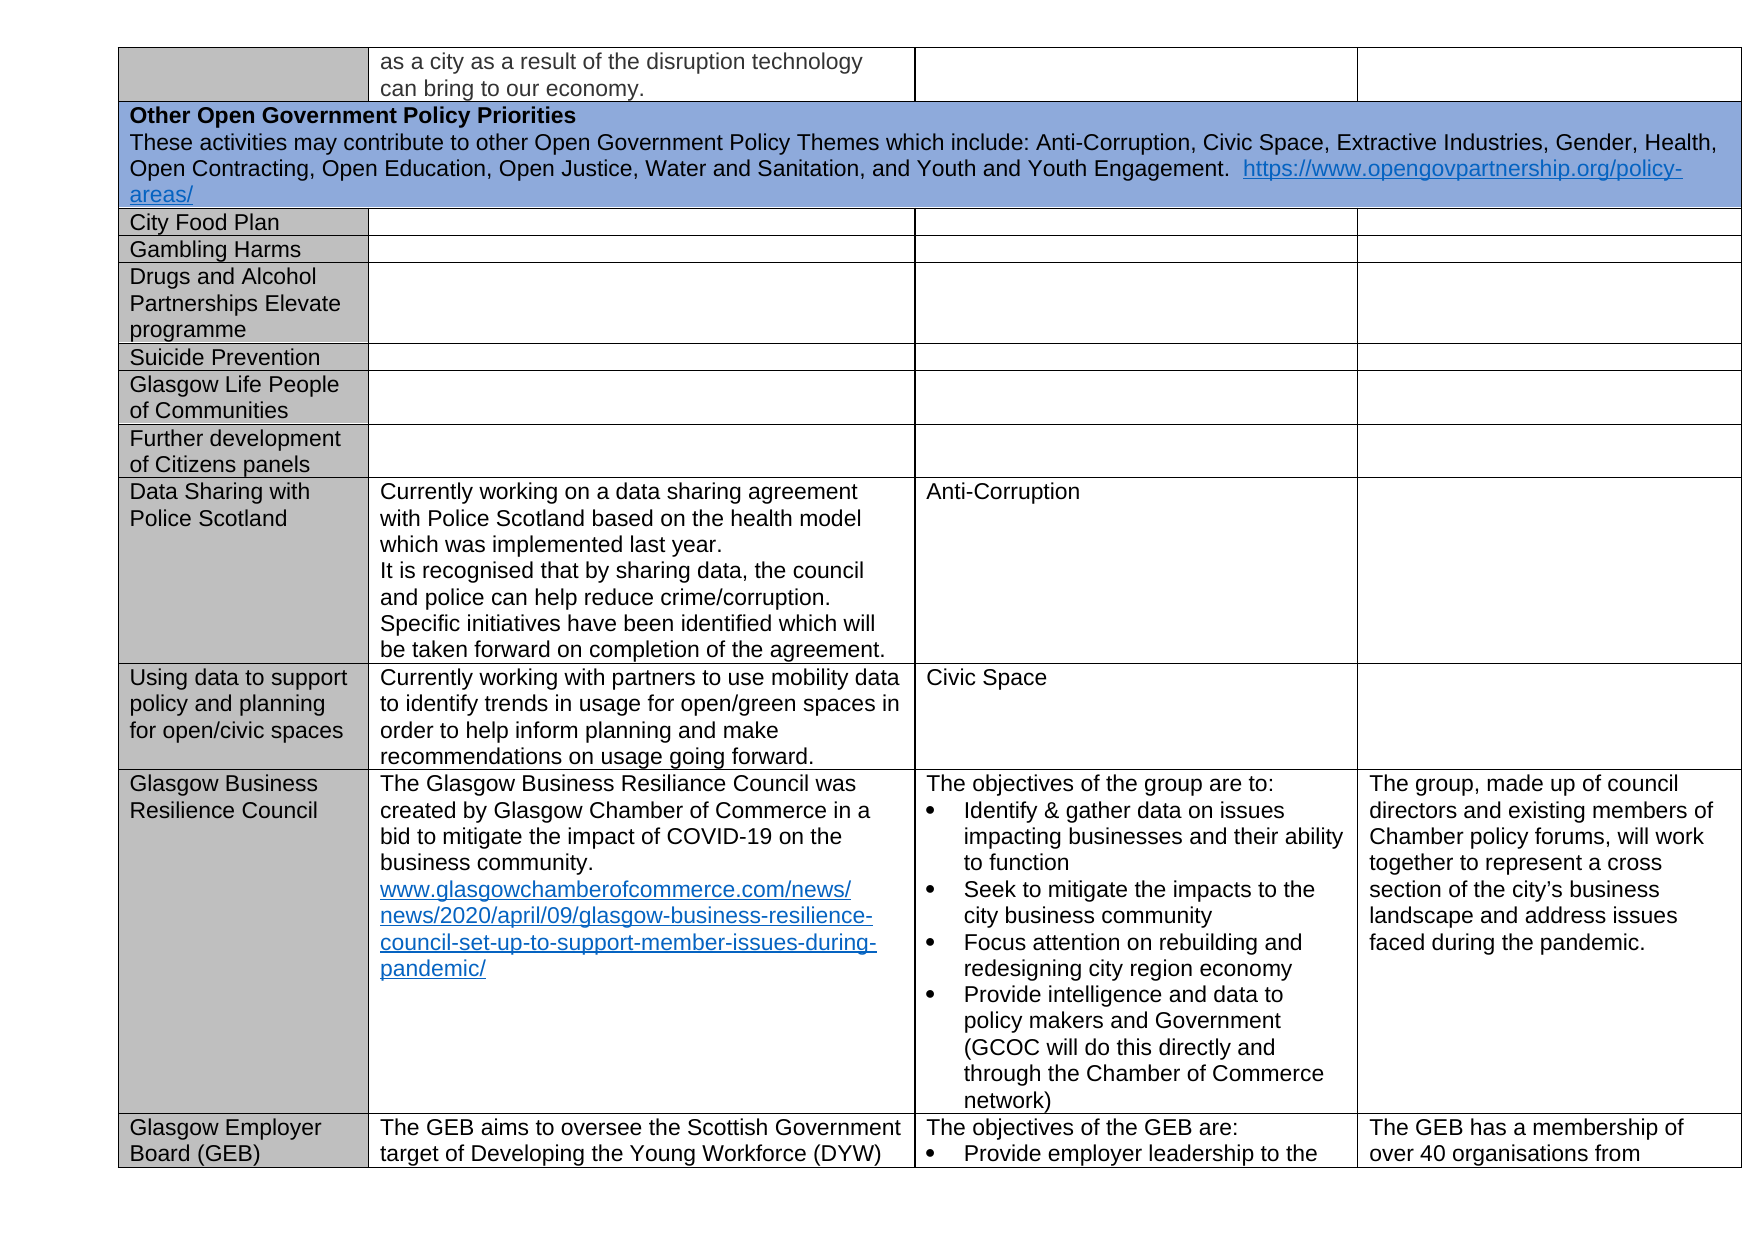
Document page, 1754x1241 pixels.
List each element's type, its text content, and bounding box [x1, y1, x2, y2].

table_cell Further development of Citizens panels [119, 425, 368, 477]
table_cell Glasgow Life People of Communities [119, 371, 368, 423]
table_cell Glasgow Business Resilience Council [119, 770, 368, 1113]
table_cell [369, 1114, 914, 1167]
table_cell [369, 344, 914, 370]
table_cell The Glasgow Business Resiliance Council was created by Glasgow Chamber of Commerce in a bid to mitigate the impact of COVID-19 on the business community. www.glasgowchamberofcommerce.com/news/news/2020/april/09/glasgow-business-resilience-council-set-up-to-support-member-issues-during-pandemic/ [369, 770, 914, 1113]
table_cell [1358, 664, 1741, 769]
table_cell Civic Space [916, 664, 1357, 769]
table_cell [916, 48, 1357, 101]
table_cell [1358, 48, 1741, 101]
table_cell [1358, 236, 1741, 262]
table_cell [916, 344, 1357, 370]
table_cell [916, 1114, 1357, 1167]
table_cell [916, 209, 1357, 235]
table_cell Suicide Prevention [119, 344, 368, 370]
table_cell Using data to support policy and planning for open/civic spaces [119, 664, 368, 769]
table_cell Data Sharing with Police Scotland [119, 478, 368, 663]
table_cell [369, 209, 914, 235]
table_cell Currently working with partners to use mobility data to identify trends in usage for open/green spaces in order to help inform planning and make recommendations on usage going forward. [369, 664, 914, 769]
table_cell [916, 425, 1357, 477]
table_cell [916, 263, 1357, 342]
table_cell The objectives of the group are to: Identify & gather data on issues impacting businesses and their ability to function Seek to mitigate the impacts to the city business community Focus attention on rebuilding and redesigning city region economy Provide intelligence and data to policy makers and Government (GCOC will do this directly and through the Chamber of Commerce network) [916, 770, 1357, 1113]
table_cell [1358, 209, 1741, 235]
table_cell Other Open Government Policy Priorities These activities may contribute to other Open Government Policy Themes which include: Anti-Corruption, Civic Space, Extractive Industries, Gender, Health, Open Contracting, Open Education, Open Justice, Water and Sanitation, and Youth and Youth Engagement. https://www.opengovpartnership.org/policy-areas/ [119, 102, 1741, 207]
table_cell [119, 48, 368, 101]
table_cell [119, 1114, 368, 1167]
table_cell [369, 371, 914, 423]
table_cell [1358, 478, 1741, 663]
table_cell [369, 425, 914, 477]
table_cell Anti-Corruption [916, 478, 1357, 663]
table_cell [369, 236, 914, 262]
table_cell [1358, 371, 1741, 423]
table_cell [916, 236, 1357, 262]
table_cell [1358, 344, 1741, 370]
table_cell Gambling Harms [119, 236, 368, 262]
table_cell City Food Plan [119, 209, 368, 235]
table_cell [1358, 425, 1741, 477]
table_cell Drugs and Alcohol Partnerships Elevate programme [119, 263, 368, 342]
table_cell [369, 263, 914, 342]
table_cell [916, 371, 1357, 423]
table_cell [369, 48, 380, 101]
table_cell [1358, 263, 1741, 342]
table_cell The group, made up of council directors and existing members of Chamber policy forums, will work together to represent a cross section of the city’s business landscape and address issues faced during the pandemic. [1358, 770, 1741, 1113]
table_cell Currently working on a data sharing agreement with Police Scotland based on the health model which was implemented last year. It is recognised that by sharing data, the council and police can help reduce crime/corruption. Specific initiatives have been identified which will be taken forward on completion of the agreement. [369, 478, 914, 663]
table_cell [1358, 1114, 1741, 1167]
